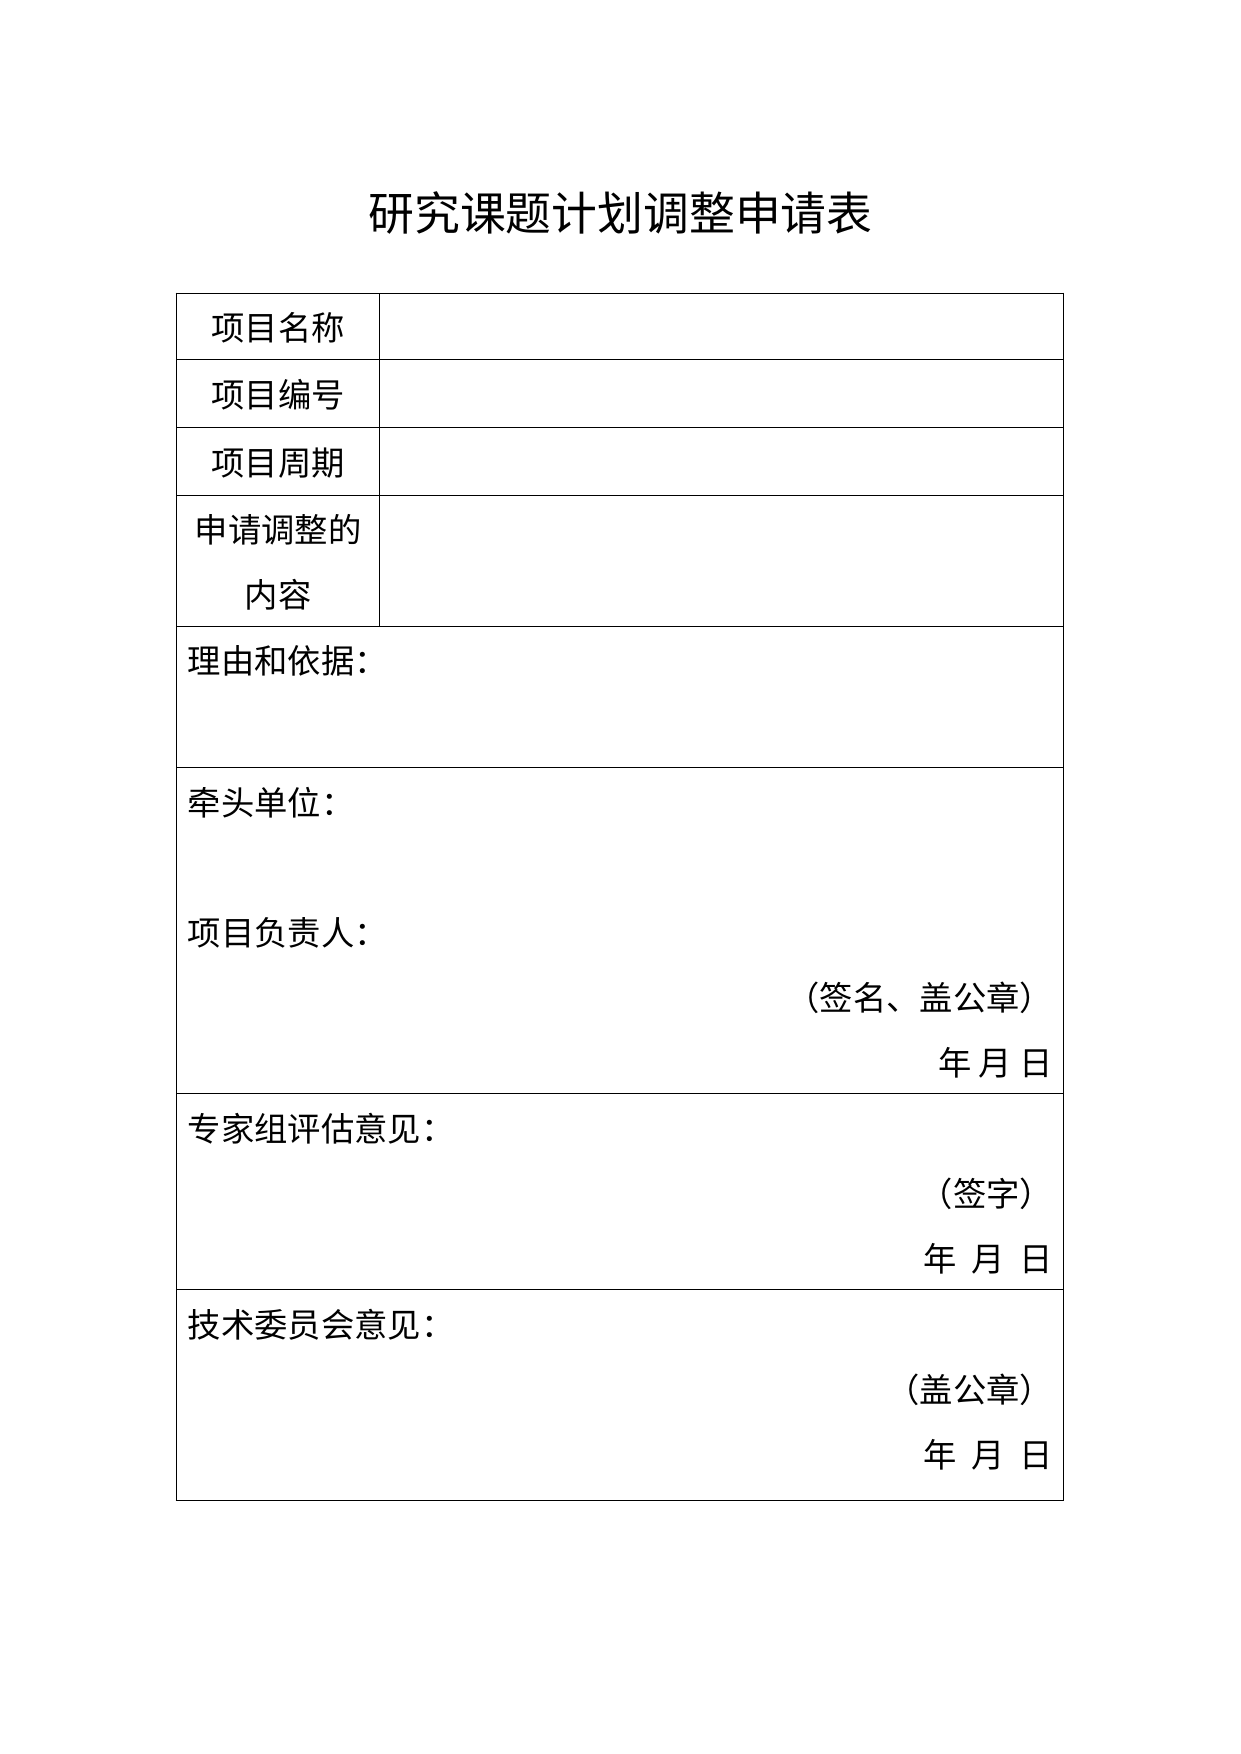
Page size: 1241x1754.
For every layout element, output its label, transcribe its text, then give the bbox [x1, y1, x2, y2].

text 研究课题计划调整申请表 [187, 162, 1053, 259]
table_cell 专家组评估意见： （签字） 年 月 日 [177, 1094, 1063, 1289]
table_cell 牵头单位： 项目负责人： （签名、盖公章） 年 月 日 [177, 768, 1063, 1093]
table_cell [380, 360, 1063, 427]
table_cell 申请调整的内容 [177, 496, 379, 626]
table_header [380, 294, 1063, 359]
table_cell [380, 428, 1063, 494]
table_cell 理由和依据： [177, 627, 1063, 767]
table_header 项目名称 [177, 294, 379, 359]
table_cell 项目编号 [177, 360, 379, 427]
table_cell [380, 496, 1063, 626]
table_cell 项目周期 [177, 428, 379, 494]
table_cell 技术委员会意见： （盖公章） 年 月 日 [177, 1290, 1063, 1500]
